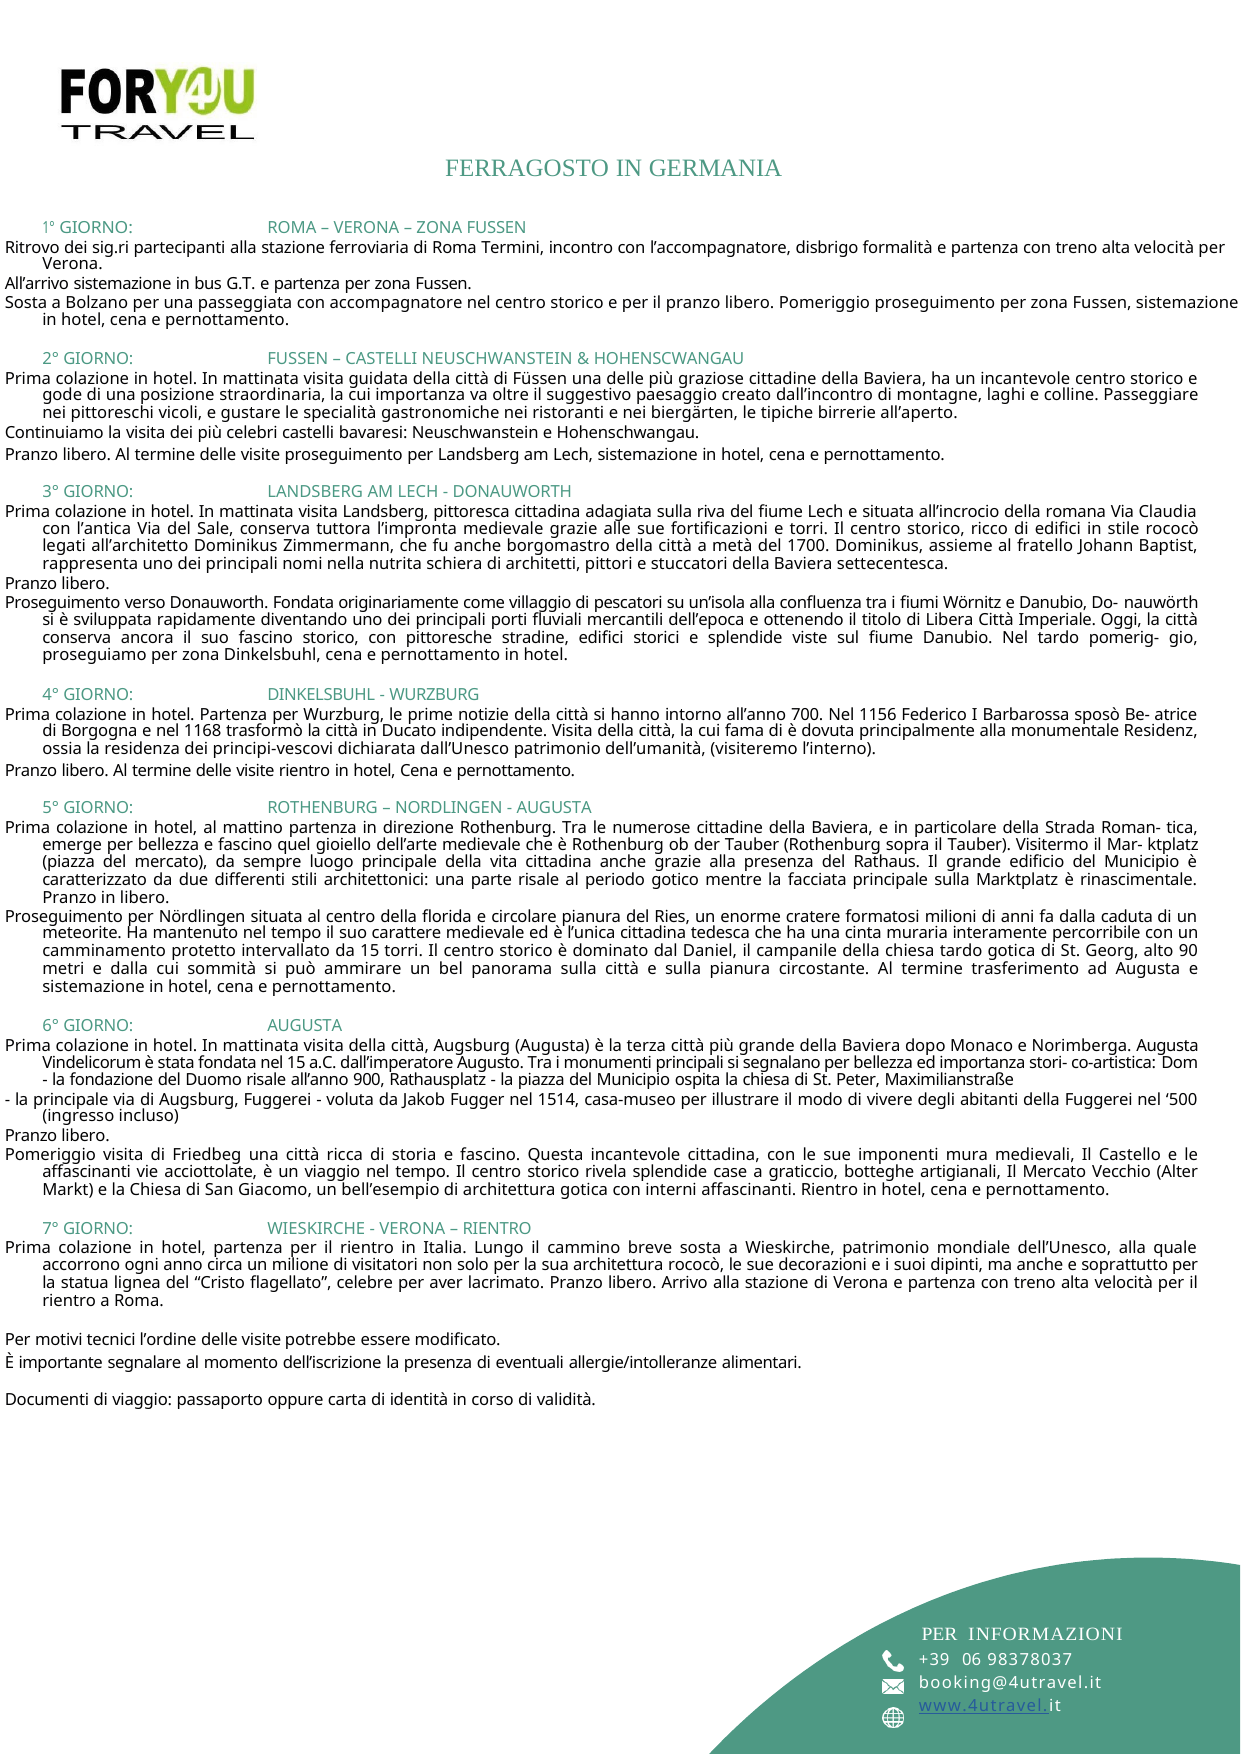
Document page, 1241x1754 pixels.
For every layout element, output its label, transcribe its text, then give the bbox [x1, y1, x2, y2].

text All’arrivo sistemazione in bus G.T. e partenza per zona Fussen. [4, 274, 1240, 293]
text - la principale via di Augsburg, Fuggerei - voluta da Jakob Fugger nel 1514, casa-museo per illustrare il modo di vivere degli abitanti della Fuggerei nel ‘500 (ingresso incluso) [4, 1091, 1198, 1126]
text Pomeriggio visita di Friedbeg una città ricca di storia e fascino. Questa incantevole cittadina, con le sue imponenti mura medievali, Il Castello e le affascinanti vie acciottolate, è un viaggio nel tempo. Il centro storico rivela splendide case a graticcio, botteghe artigianali, Il Mercato Vecchio (Alter Markt) e la Chiesa di San Giacomo, un bell’esempio di architettura gotica con interni affascinanti. Rientro in hotel, cena e pernottamento. [4, 1146, 1198, 1200]
subtitle 2° GIORNO: FUSSEN – CASTELLI NEUSCHWANSTEIN & HOHENSCWANGAU [42, 346, 1240, 369]
text Sosta a Bolzano per una passeggiata con accompagnatore nel centro storico e per il pranzo libero. Pomeriggio proseguimento per zona Fussen, sistemazione in hotel, cena e pernottamento. [4, 294, 1240, 330]
picture [882, 1707, 904, 1728]
subtitle 7° GIORNO: WIESKIRCHE - VERONA – RIENTRO [42, 1216, 1240, 1239]
text Ritrovo dei sig.ri partecipanti alla stazione ferroviaria di Roma Termini, incontro con l’accompagnatore, disbrigo formalità e partenza con treno alta velocità per Verona. [4, 239, 1240, 274]
text Prima colazione in hotel. In mattinata visita Landsberg, pittoresca cittadina adagiata sulla riva del fiume Lech e situata all’incrocio della romana Via Claudia con l’antica Via del Sale, conserva tuttora l’impronta medievale grazie alle sue fortificazioni e torri. Il centro storico, ricco di edifici in stile rococò legati all’architetto Dominikus Zimmermann, che fu anche borgomastro della città a metà del 1700. Dominikus, assieme al fratello Johann Baptist, rappresenta uno dei principali nomi nella nutrita schiera di architetti, pittori e stuccatori della Baviera settecentesca. [4, 503, 1198, 574]
text Prima colazione in hotel. In mattinata visita guidata della città di Füssen una delle più graziose cittadine della Baviera, ha un incantevole centro storico e gode di una posizione straordinaria, la cui importanza va oltre il suggestivo paesaggio creato dall’incontro di montagne, laghi e colline. Passeggiare nei pittoreschi vicoli, e gustare le specialità gastronomiche nei ristoranti e nei biergärten, le tipiche birrerie all’aperto. [4, 370, 1198, 423]
text Prima colazione in hotel. Partenza per Wurzburg, le prime notizie della città si hanno intorno all’anno 700. Nel 1156 Federico I Barbarossa sposò Be- atrice di Borgogna e nel 1168 trasformò la città in Ducato indipendente. Visita della città, la cui fama di è dovuta principalmente alla monumentale Residenz, ossia la residenza dei principi-vescovi dichiarata dall’Unesco patrimonio dell’umanità, (visiteremo l’interno). [4, 706, 1198, 759]
text Continuiamo la visita dei più celebri castelli bavaresi: Neuschwanstein e Hohenschwangau. [4, 423, 1240, 442]
text Documenti di viaggio: passaporto oppure carta di identità in corso di validità. [4, 1387, 1240, 1410]
text Prima colazione in hotel. In mattinata visita della città, Augsburg (Augusta) è la terza città più grande della Baviera dopo Monaco e Norimberga. Augusta Vindelicorum è stata fondata nel 15 a.C. dall’imperatore Augusto. Tra i monumenti principali si segnalano per bellezza ed importanza stori- co-artistica: Dom - la fondazione del Duomo risale all’anno 900, Rathausplatz - la piazza del Municipio ospita la chiesa di St. Peter, Maximilianstraße [4, 1037, 1198, 1091]
text Pranzo libero. Al termine delle visite rientro in hotel, Cena e pernottamento. [4, 759, 1240, 781]
subtitle 4° GIORNO: DINKELSBUHL - WURZBURG [42, 682, 1240, 705]
text È importante segnalare al momento dell’iscrizione la presenza di eventuali allergie/intolleranze alimentari. [4, 1350, 1240, 1373]
text Prima colazione in hotel, al mattino partenza in direzione Rothenburg. Tra le numerose cittadine della Baviera, e in particolare della Strada Roman- tica, emerge per bellezza e fascino quel gioiello dell’arte medievale che è Rothenburg ob der Tauber (Rothenburg sopra il Tauber). Visitermo il Mar- ktplatz (piazza del mercato), da sempre luogo principale della vita cittadina anche grazie alla presenza del Rathaus. Il grande edificio del Municipio è caratterizzato da due differenti stili architettonici: una parte risale al periodo gotico mentre la facciata principale sulla Marktplatz è rinascimentale. Pranzo in libero. [4, 819, 1198, 908]
subtitle 3° GIORNO: LANDSBERG AM LECH - DONAUWORTH [42, 479, 1240, 502]
text Pranzo libero. Al termine delle visite proseguimento per Landsberg am Lech, sistemazione in hotel, cena e pernottamento. [4, 442, 1240, 465]
text Proseguimento verso Donauworth. Fondata originariamente come villaggio di pescatori su un’isola alla confluenza tra i fiumi Wörnitz e Danubio, Do- nauwörth si è sviluppata rapidamente diventando uno dei principali porti fluviali mercantili dell’epoca e ottenendo il titolo di Libera Città Imperiale. Oggi, la città conserva ancora il suo fascino storico, con pittoresche stradine, edifici storici e splendide viste sul fiume Danubio. Nel tardo pomerig- gio, proseguiamo per zona Dinkelsbuhl, cena e pernottamento in hotel. [4, 594, 1198, 666]
text Prima colazione in hotel, partenza per il rientro in Italia. Lungo il cammino breve sosta a Wieskirche, patrimonio mondiale dell’Unesco, alla quale accorrono ogni anno circa un milione di visitatori non solo per la sua architettura rococò, le sue decorazioni e i suoi dipinti, ma anche e soprattutto per la statua lignea del “Cristo flagellato”, celebre per aver lacrimato. Pranzo libero. Arrivo alla stazione di Verona e partenza con treno alta velocità per il rientro a Roma. [4, 1240, 1198, 1311]
picture [882, 1679, 904, 1694]
picture [882, 1650, 904, 1672]
picture [57, 62, 260, 146]
text Proseguimento per Nördlingen situata al centro della florida e circolare pianura del Ries, un enorme cratere formatosi milioni di anni fa dalla caduta di un meteorite. Ha mantenuto nel tempo il suo carattere medievale ed è l’unica cittadina tedesca che ha una cinta muraria interamente percorribile con un camminamento protetto intervallato da 15 torri. Il centro storico è dominato dal Daniel, il campanile della chiesa tardo gotica di St. Georg, alto 90 metri e dalla cui sommità si può ammirare un bel panorama sulla città e sulla pianura circostante. Al termine trasferimento ad Augusta e sistemazione in hotel, cena e pernottamento. [4, 908, 1198, 997]
text Pranzo libero. [4, 1126, 1240, 1145]
subtitle 6° GIORNO: AUGUSTA [42, 1013, 1240, 1036]
text FERRAGOSTO IN GERMANIA [29, 153, 1198, 182]
text Per motivi tecnici l’ordine delle visite potrebbe essere modificato. [4, 1327, 1240, 1350]
text Pranzo libero. [4, 574, 1240, 593]
subtitle 1° GIORNO: ROMA – VERONA – ZONA FUSSEN [42, 215, 1240, 238]
subtitle 5° GIORNO: ROTHENBURG – NORDLINGEN - AUGUSTA [42, 795, 1240, 818]
